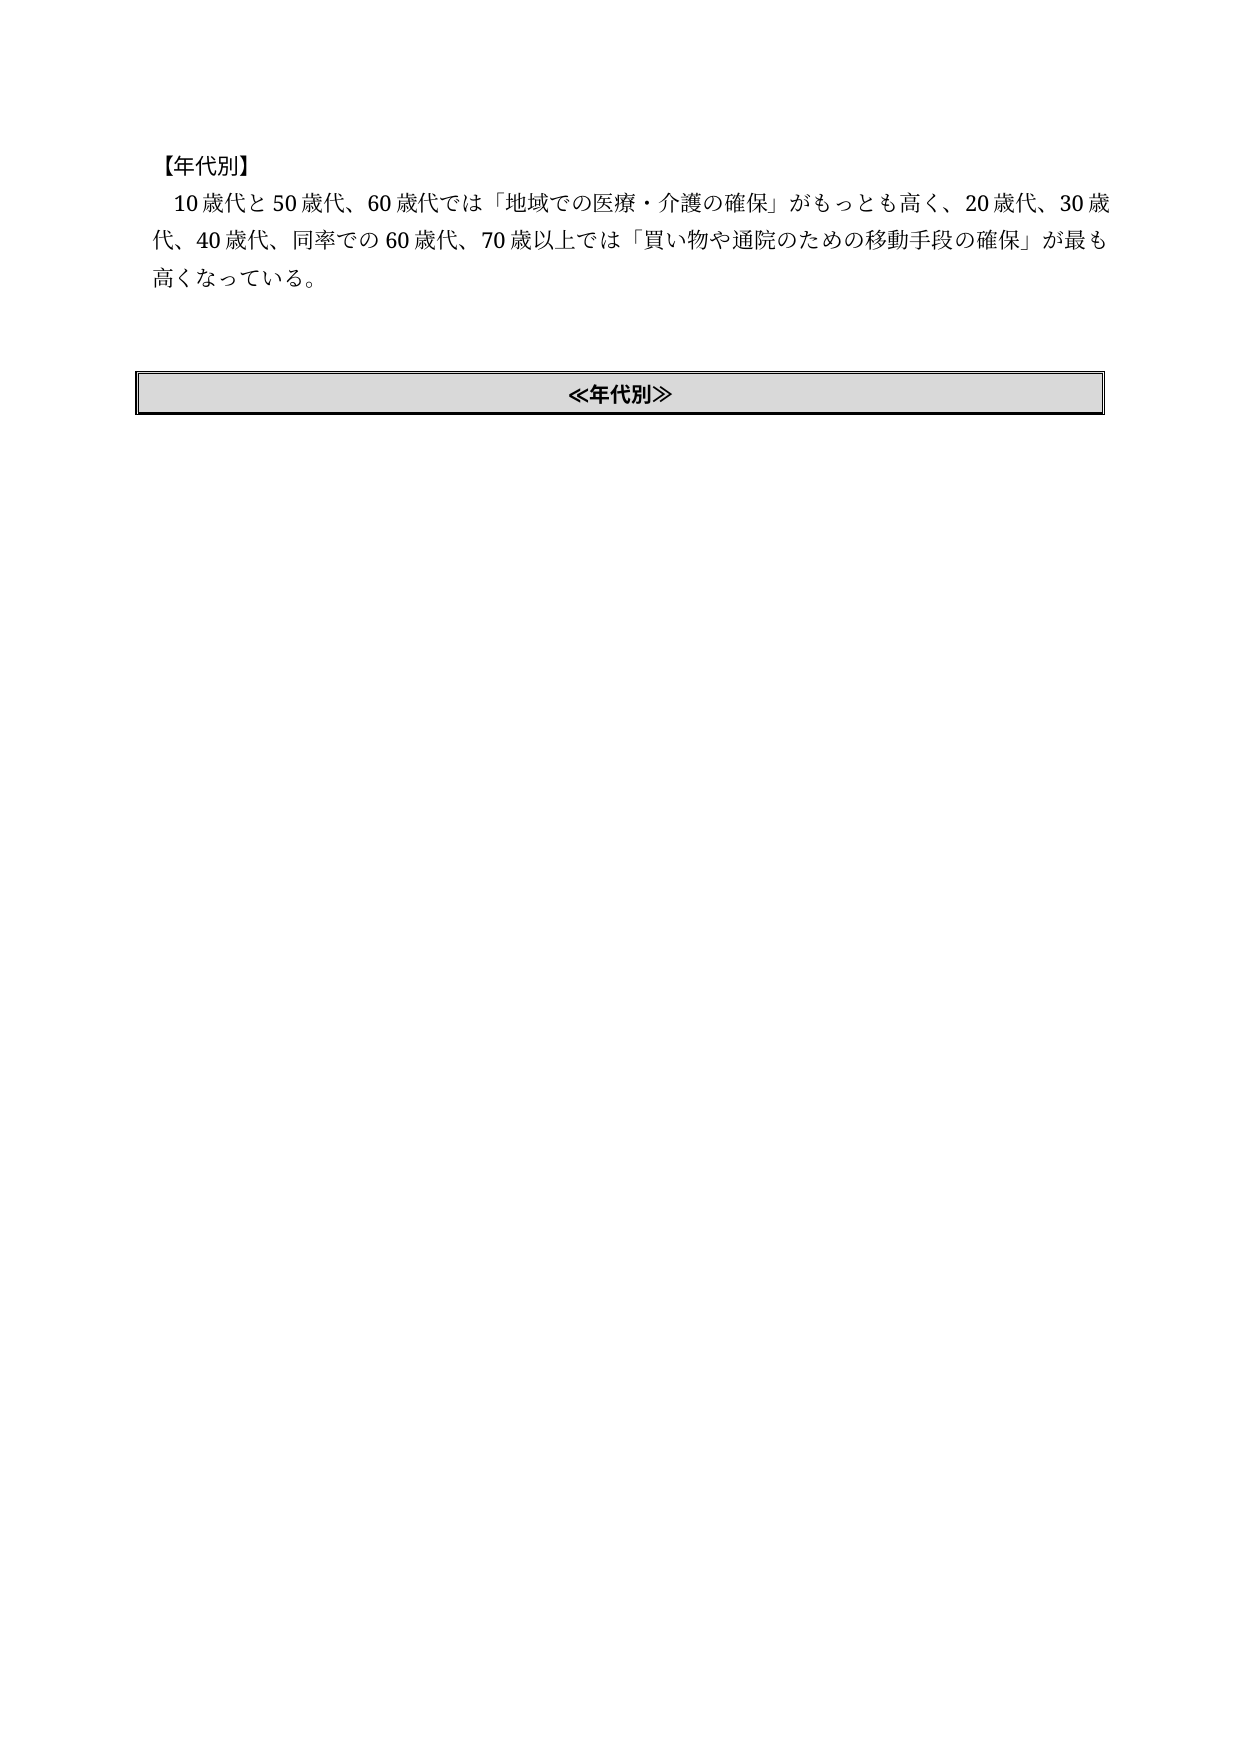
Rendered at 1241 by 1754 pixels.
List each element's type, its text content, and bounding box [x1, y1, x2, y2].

table_header ≪年代別≫ [139, 374, 1102, 412]
text 【年代別】 [152, 146, 1110, 183]
text 10歳代と50歳代、60歳代では「地域での医療・介護の確保」がもっとも高く、20歳代、30歳代、40歳代、同率での60歳代、70歳以上では「買い物や通院のための移動手段の確保」が最も高くなっている。 [152, 183, 1110, 296]
